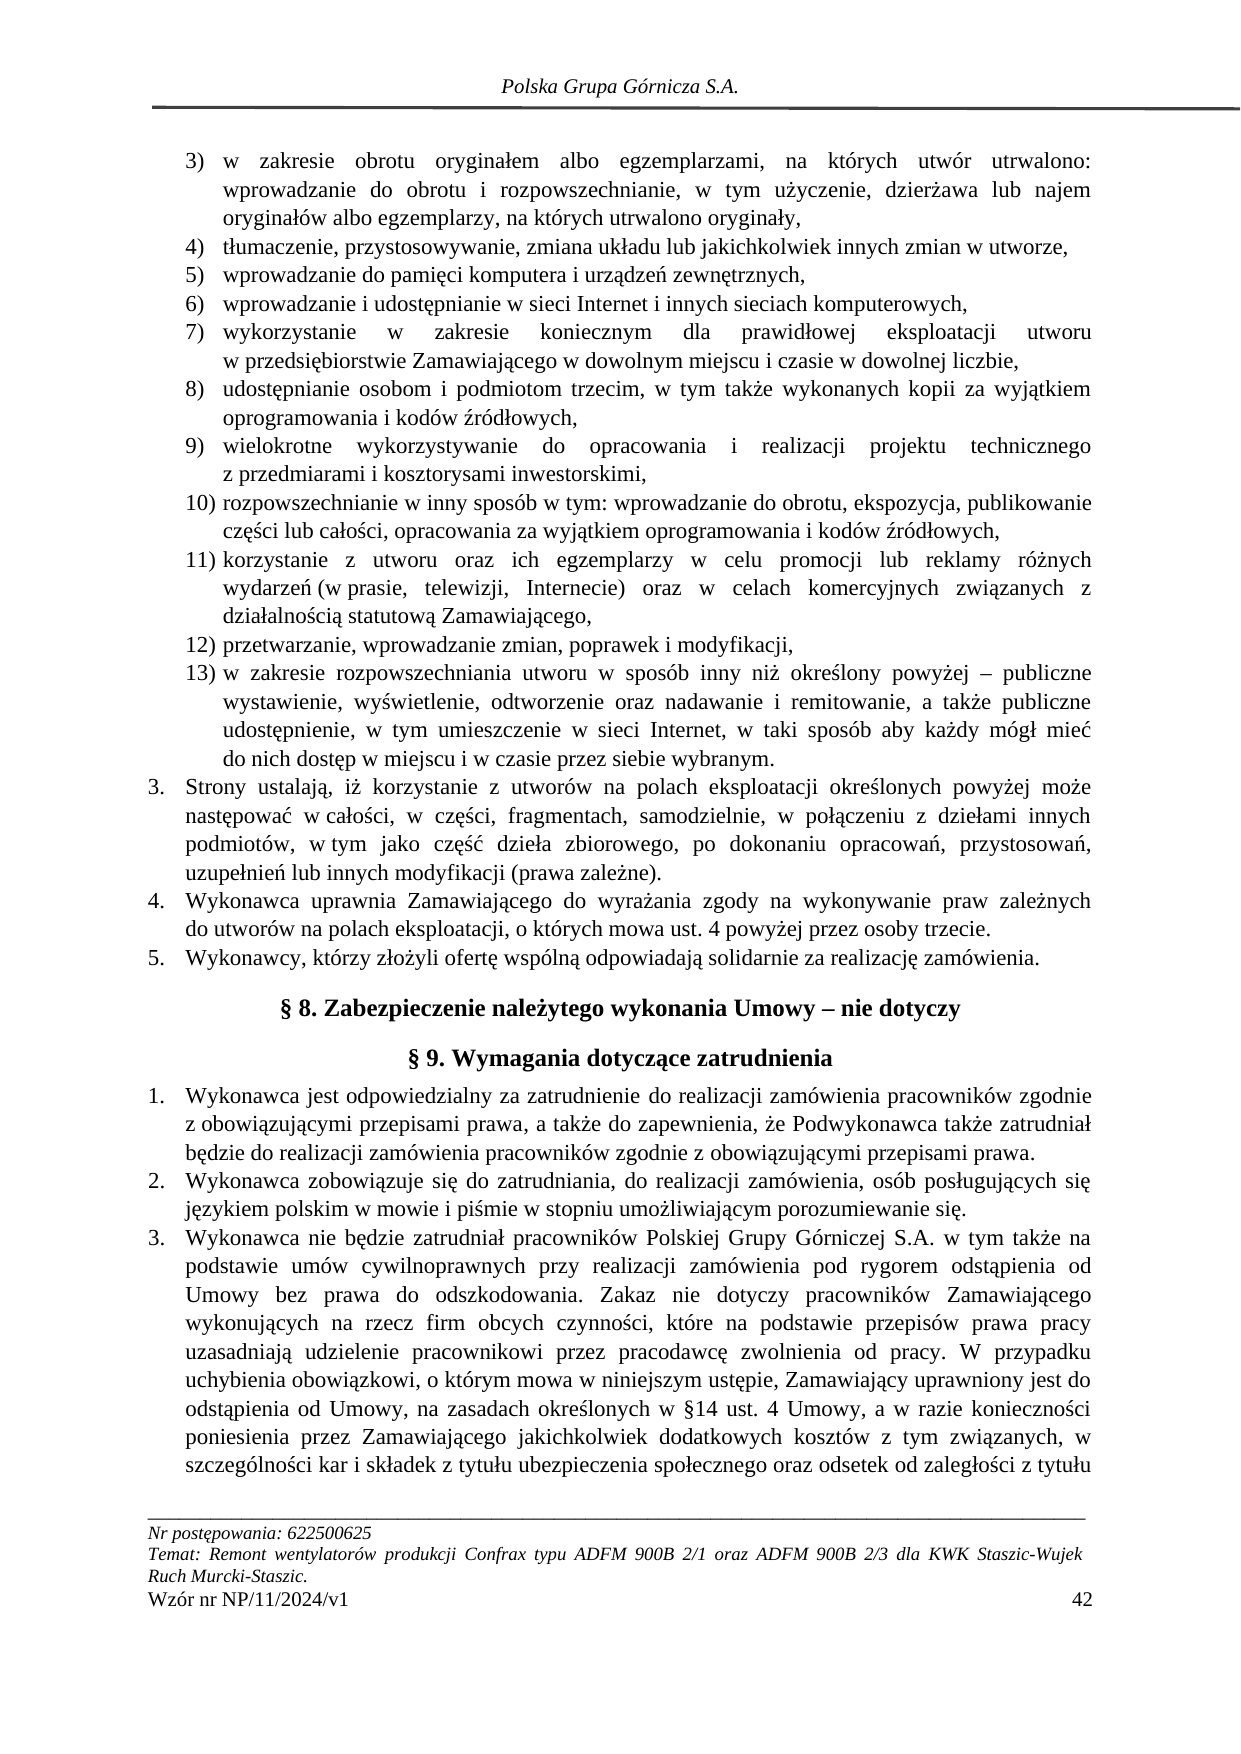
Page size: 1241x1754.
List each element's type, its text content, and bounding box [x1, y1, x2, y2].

list wprowadzanie i udostępnianie w sieci Internet i innych sieciach komputerowych, [185, 290, 1093, 316]
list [148, 1224, 1093, 1478]
list w zakresie obrotu oryginałem albo egzemplarzami, na których utwór utrwalono: wprowadzanie do obrotu i rozpowszechnianie, w tym użyczenie, dzierżawa lub najem oryginałów albo egzemplarzy, na których utrwalono oryginały, [185, 148, 1093, 231]
list rozpowszechnianie w inny sposób w tym: wprowadzanie do obrotu, ekspozycja, publikowanie części lub całości, opracowania za wyjątkiem oprogramowania i kodów źródłowych, [185, 489, 1093, 544]
list Wykonawca jest odpowiedzialny za zatrudnienie do realizacji zamówienia pracowników zgodnie z obowiązującymi przepisami prawa, a także do zapewnienia, że Podwykonawca także zatrudniał będzie do realizacji zamówienia pracowników zgodnie z obowiązującymi przepisami prawa. [148, 1082, 1093, 1165]
list w zakresie rozpowszechniania utworu w sposób inny niż określony powyżej – publiczne wystawienie, wyświetlenie, odtworzenie oraz nadawanie i remitowanie, a także publiczne udostępnienie, w tym umieszczenie w sieci Internet, w taki sposób aby każdy mógł mieć do nich dostęp w miejscu i w czasie przez siebie wybranym. [185, 659, 1093, 771]
subtitle § 8. Zabezpieczenie należytego wykonania Umowy – nie dotyczy [148, 993, 1093, 1022]
list wprowadzanie do pamięci komputera i urządzeń zewnętrznych, [185, 261, 1093, 288]
list Strony ustalają, iż korzystanie z utworów na polach eksploatacji określonych powyżej może następować w całości, w części, fragmentach, samodzielnie, w połączeniu z dziełami innych podmiotów, w tym jako część dzieła zbiorowego, po dokonaniu opracowań, przystosowań, uzupełnień lub innych modyfikacji (prawa zależne). [148, 773, 1093, 885]
list Wykonawcy, którzy złożyli ofertę wspólną odpowiadają solidarnie za realizację zamówienia. [148, 944, 1093, 970]
list Wykonawca uprawnia Zamawiającego do wyrażania zgody na wykonywanie praw zależnych do utworów na polach eksploatacji, o których mowa ust. 4 powyżej przez osoby trzecie. [148, 887, 1093, 942]
subtitle § 9. Wymagania dotyczące zatrudnienia [148, 1043, 1093, 1071]
list korzystanie z utworu oraz ich egzemplarzy w celu promocji lub reklamy różnych wydarzeń (w prasie, telewizji, Internecie) oraz w celach komercyjnych związanych z działalnością statutową Zamawiającego, [185, 546, 1093, 629]
list Wykonawca zobowiązuje się do zatrudniania, do realizacji zamówienia, osób posługujących się językiem polskim w mowie i piśmie w stopniu umożliwiającym porozumiewanie się. [148, 1167, 1093, 1222]
list wykorzystanie w zakresie koniecznym dla prawidłowej eksploatacji utworu w przedsiębiorstwie Zamawiającego w dowolnym miejscu i czasie w dowolnej liczbie, [185, 318, 1093, 373]
list tłumaczenie, przystosowywanie, zmiana układu lub jakichkolwiek innych zmian w utworze, [185, 233, 1093, 259]
list przetwarzanie, wprowadzanie zmian, poprawek i modyfikacji, [185, 631, 1093, 657]
list wielokrotne wykorzystywanie do opracowania i realizacji projektu technicznego z przedmiarami i kosztorysami inwestorskimi, [185, 432, 1093, 487]
list udostępnianie osobom i podmiotom trzecim, w tym także wykonanych kopii za wyjątkiem oprogramowania i kodów źródłowych, [185, 375, 1093, 430]
